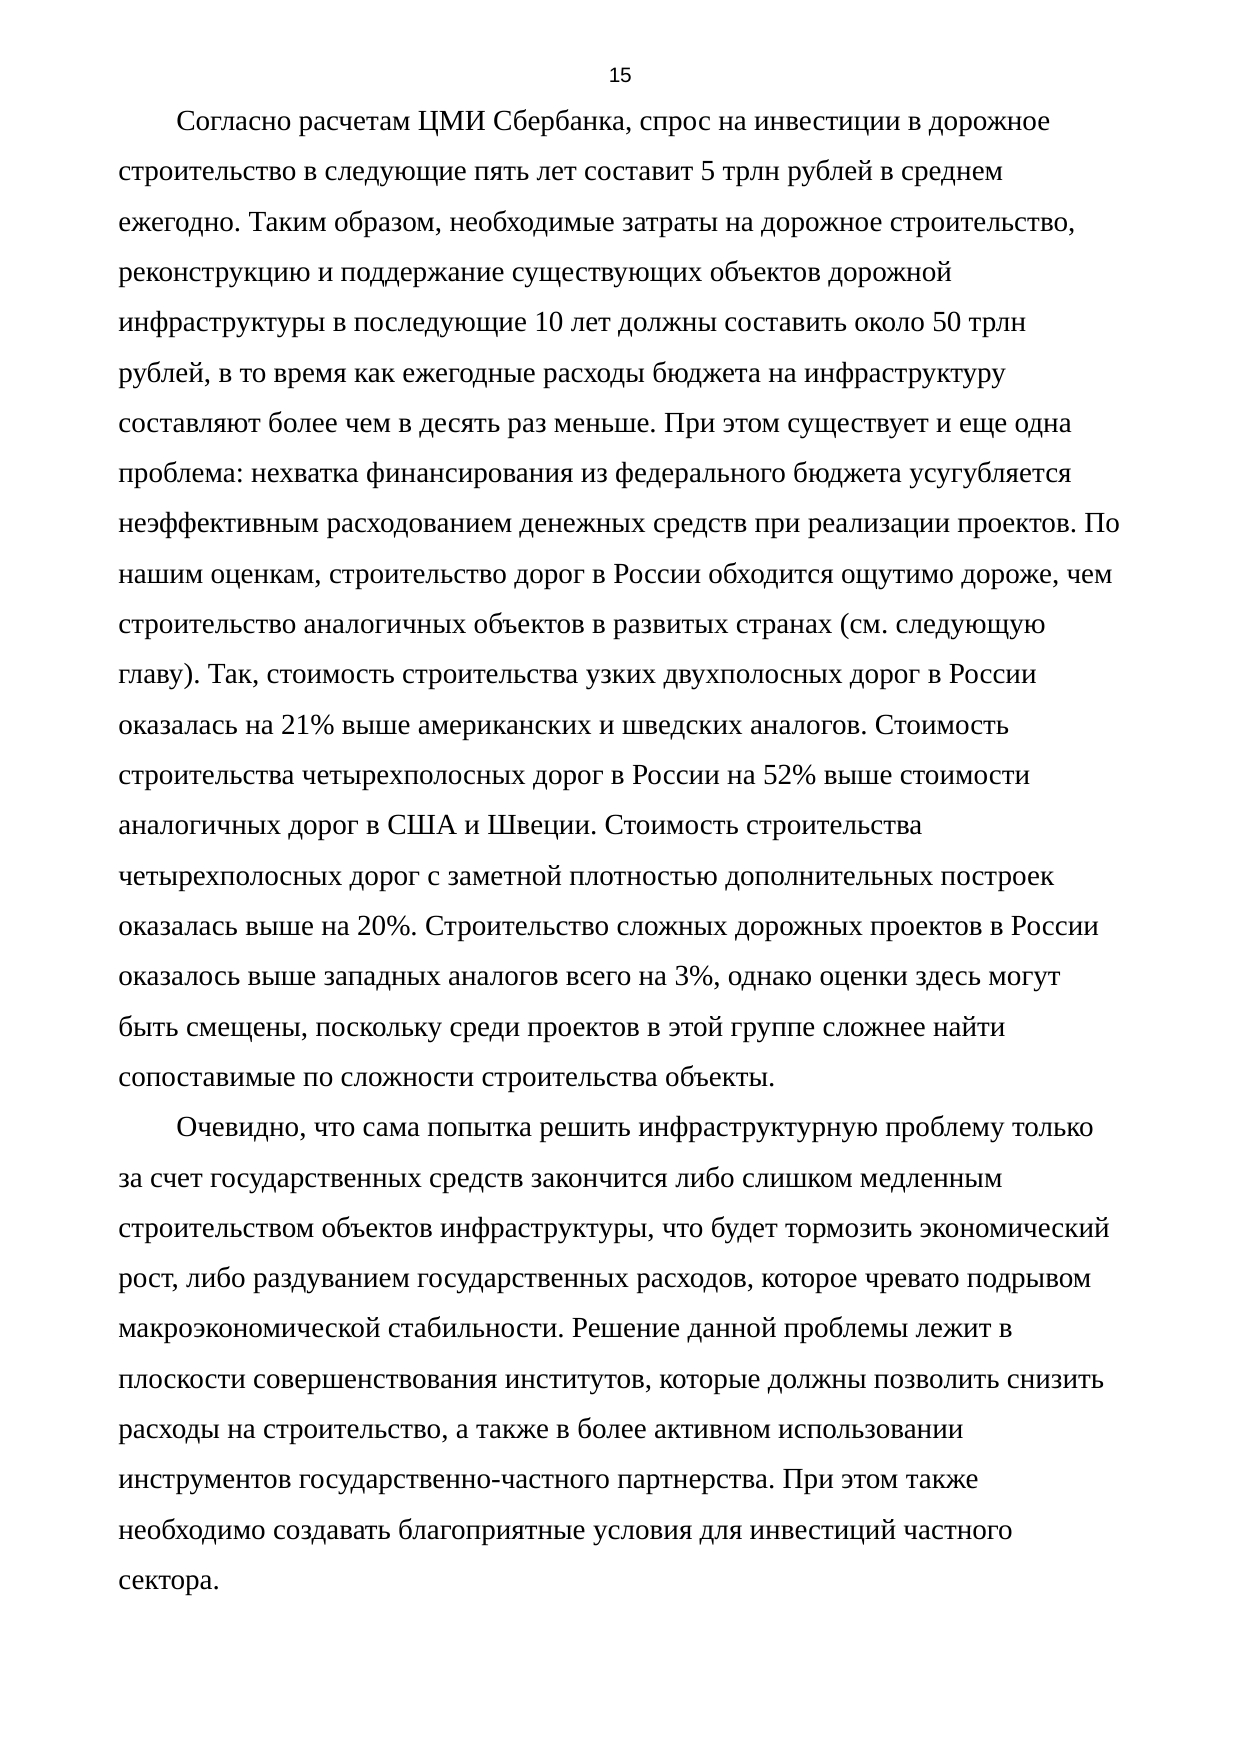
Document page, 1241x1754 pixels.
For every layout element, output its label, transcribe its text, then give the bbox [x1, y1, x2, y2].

text Согласно расчетам ЦМИ Сбербанка, спрос на инвестиции в дорожное строительство в следующие пять лет составит 5 трлн рублей в среднем ежегодно. Таким образом, необходимые затраты на дорожное строительство, реконструкцию и поддержание существующих объектов дорожной инфраструктуры в последующие 10 лет должны составить около 50 трлн рублей, в то время как ежегодные расходы бюджета на инфраструктуру составляют более чем в десять раз меньше. При этом существует и еще одна проблема: нехватка финансирования из федерального бюджета усугубляется неэффективным расходованием денежных средств при реализации проектов. По нашим оценкам, строительство дорог в России обходится ощутимо дороже, чем строительство аналогичных объектов в развитых странах (см. следующую главу). Так, стоимость строительства узких двухполосных дорог в России оказалась на 21% выше американских и шведских аналогов. Стоимость строительства четырехполосных дорог в России на 52% выше стоимости аналогичных дорог в США и Швеции. Стоимость строительства четырехполосных дорог с заметной плотностью дополнительных построек оказалась выше на 20%. Строительство сложных дорожных проектов в России оказалось выше западных аналогов всего на 3%, однако оценки здесь могут быть смещены, поскольку среди проектов в этой группе сложнее найти сопоставимые по сложности строительства объекты. [118, 103, 1122, 1093]
text Очевидно, что сама попытка решить инфраструктурную проблему только за счет государственных средств закончится либо слишком медленным строительством объектов инфраструктуры, что будет тормозить экономический рост, либо раздуванием государственных расходов, которое чревато подрывом макроэкономической стабильности. Решение данной проблемы лежит в плоскости совершенствования институтов, которые должны позволить снизить расходы на строительство, а также в более активном использовании инструментов государственно-частного партнерства. При этом также необходимо создавать благоприятные условия для инвестиций частного сектора. [118, 1109, 1122, 1596]
